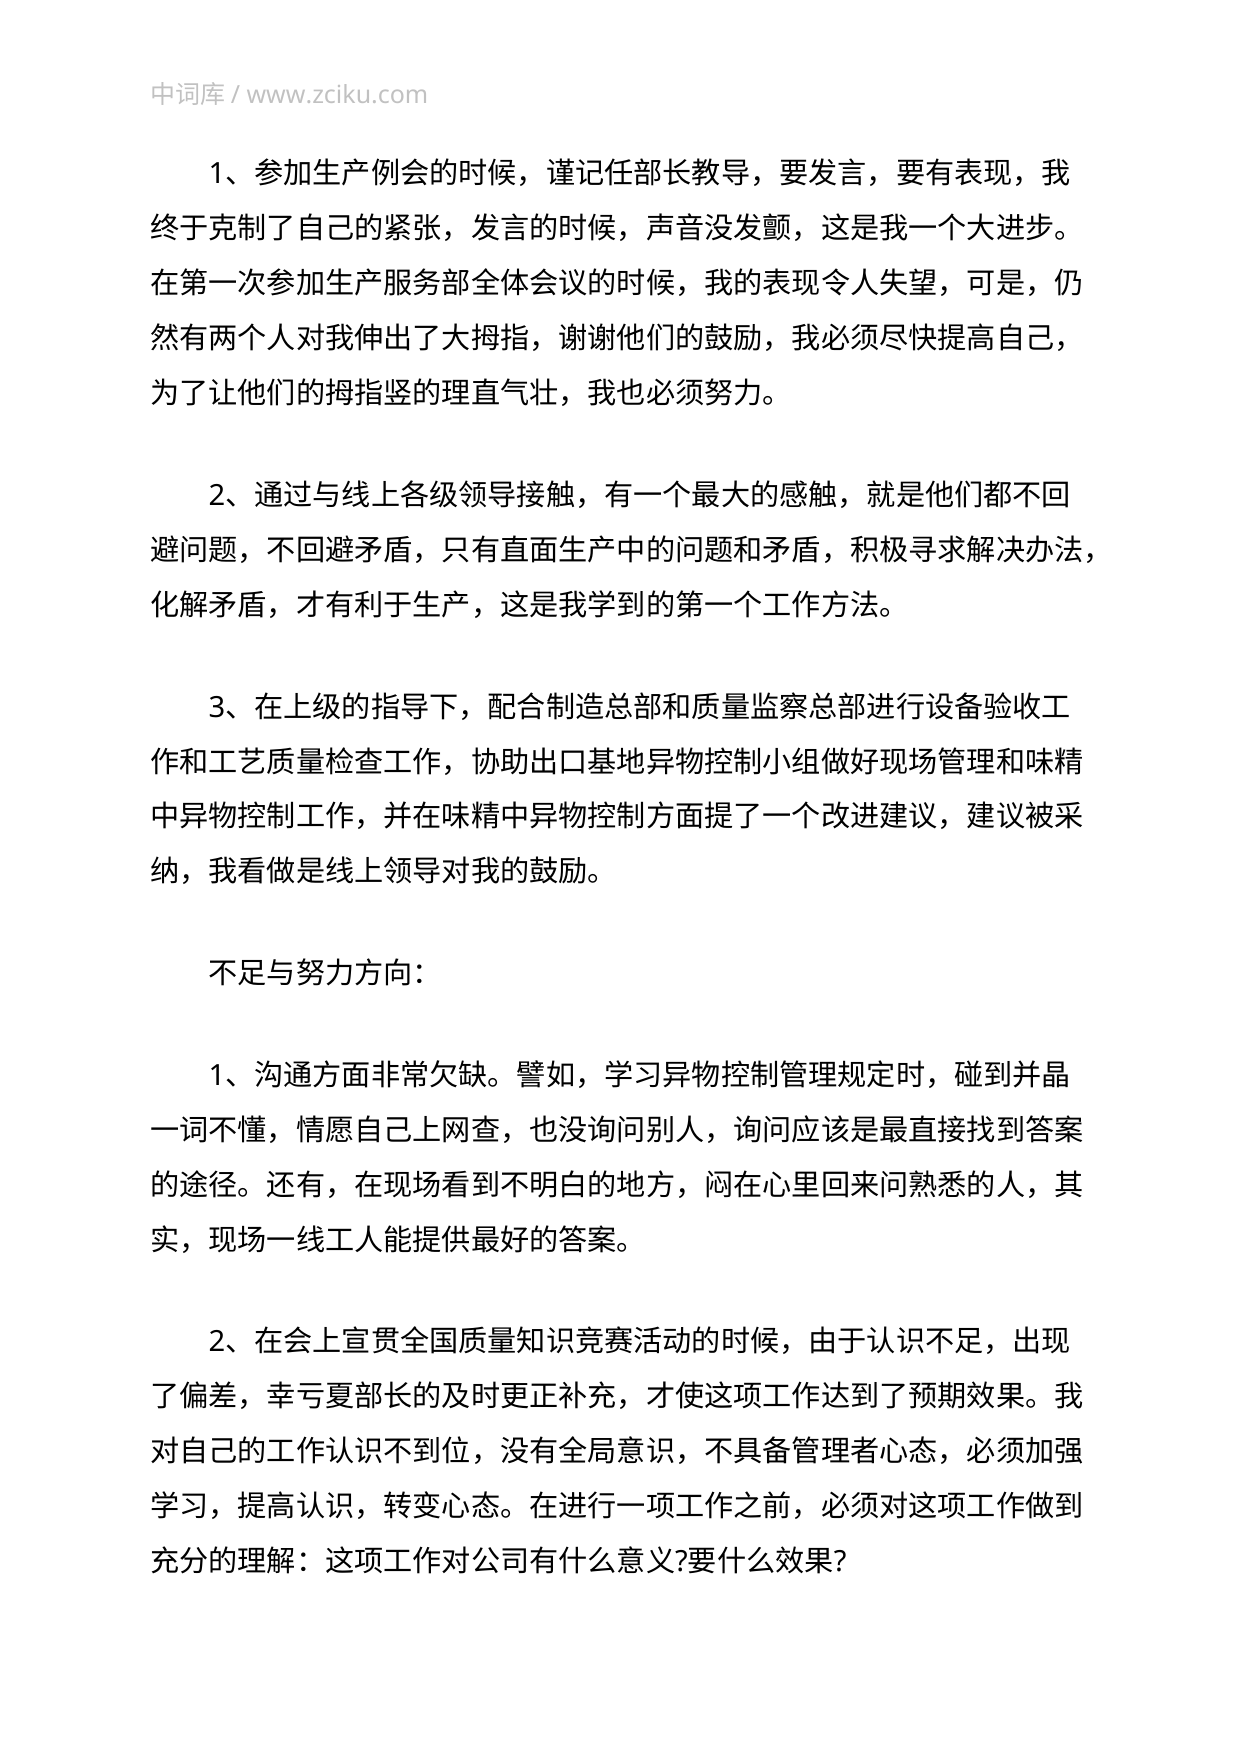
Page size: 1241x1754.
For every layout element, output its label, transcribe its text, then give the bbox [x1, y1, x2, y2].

text 2、在会上宣贯全国质量知识竞赛活动的时候，由于认识不足，出现了偏差，幸亏夏部长的及时更正补充，才使这项工作达到了预期效果。我对自己的工作认识不到位，没有全局意识，不具备管理者心态，必须加强学习，提高认识，转变心态。在进行一项工作之前，必须对这项工作做到充分的理解：这项工作对公司有什么意义?要什么效果? [150, 1318, 1090, 1580]
text 不足与努力方向： [150, 950, 1090, 992]
text 3、在上级的指导下，配合制造总部和质量监察总部进行设备验收工作和工艺质量检查工作，协助出口基地异物控制小组做好现场管理和味精中异物控制工作，并在味精中异物控制方面提了一个改进建议，建议被采纳，我看做是线上领导对我的鼓励。 [150, 683, 1090, 890]
text 2、通过与线上各级领导接触，有一个最大的感触，就是他们都不回避问题，不回避矛盾，只有直面生产中的问题和矛盾，积极寻求解决办法，化解矛盾，才有利于生产，这是我学到的第一个工作方法。 [150, 471, 1090, 624]
text 1、沟通方面非常欠缺。譬如，学习异物控制管理规定时，碰到并晶一词不懂，情愿自己上网查，也没询问别人，询问应该是最直接找到答案的途径。还有，在现场看到不明白的地方，闷在心里回来问熟悉的人，其实，现场一线工人能提供最好的答案。 [150, 1051, 1090, 1258]
text 1、参加生产例会的时候，谨记任部长教导，要发言，要有表现，我终于克制了自己的紧张，发言的时候，声音没发颤，这是我一个大进步。在第一次参加生产服务部全体会议的时候，我的表现令人失望，可是，仍然有两个人对我伸出了大拇指，谢谢他们的鼓励，我必须尽快提高自己，为了让他们的拇指竖的理直气壮，我也必须努力。 [150, 150, 1090, 412]
